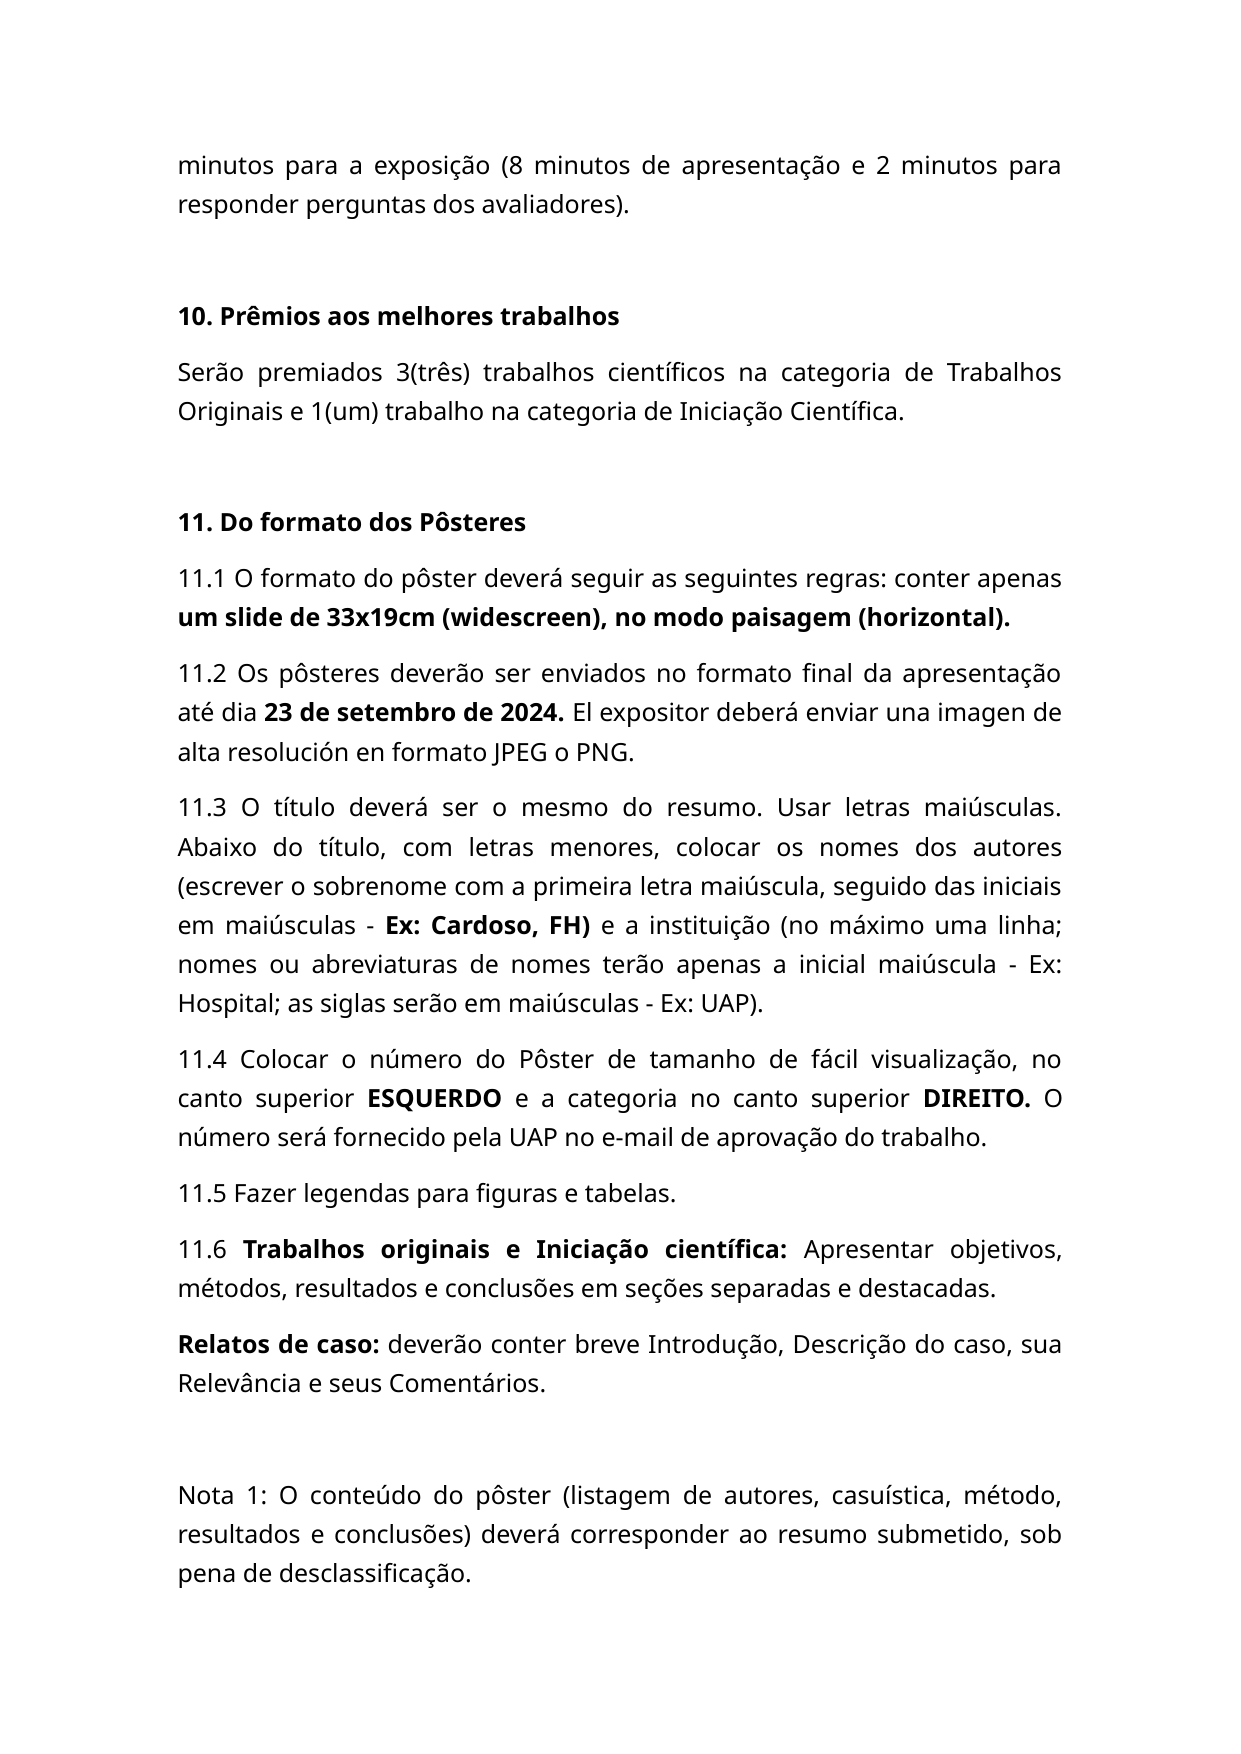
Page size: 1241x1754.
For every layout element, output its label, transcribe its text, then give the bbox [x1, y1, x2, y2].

text 11.3 O título deverá ser o mesmo do resumo. Usar letras maiúsculas. Abaixo do título, com letras menores, colocar os nomes dos autores (escrever o sobrenome com a primeira letra maiúscula, seguido das iniciais em maiúsculas - Ex: Cardoso, FH) e a instituição (no máximo uma linha; nomes ou abreviaturas de nomes terão apenas a inicial maiúscula - Ex: Hospital; as siglas serão em maiúsculas - Ex: UAP). [177, 790, 1063, 1020]
text 11. Do formato dos Pôsteres [177, 505, 1063, 539]
text Nota 1: O conteúdo do pôster (listagem de autores, casuística, método, resultados e conclusões) deverá corresponder ao resumo submetido, sob pena de desclassificação. [177, 1478, 1063, 1590]
text Serão premiados 3(três) trabalhos científicos na categoria de Trabalhos Originais e 1(um) trabalho na categoria de Iniciação Científica. [177, 354, 1063, 427]
text 11.1 O formato do pôster deverá seguir as seguintes regras: conter apenas um slide de 33x19cm (widescreen), no modo paisagem (horizontal). [177, 561, 1063, 634]
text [177, 148, 1063, 221]
text Relatos de caso: deverão conter breve Introdução, Descrição do caso, sua Relevância e seus Comentários. [177, 1327, 1063, 1400]
text 11.5 Fazer legendas para figuras e tabelas. [177, 1176, 1063, 1210]
text 11.2 Os pôsteres deverão ser enviados no formato final da apresentação até dia 23 de setembro de 2024. El expositor deberá enviar una imagen de alta resolución en formato JPEG o PNG. [177, 656, 1063, 768]
text 11.6 Trabalhos originais e Iniciação científica: Apresentar objetivos, métodos, resultados e conclusões em seções separadas e destacadas. [177, 1232, 1063, 1305]
text 10. Prêmios aos melhores trabalhos [177, 298, 1063, 332]
text 11.4 Colocar o número do Pôster de tamanho de fácil visualização, no canto superior ESQUERDO e a categoria no canto superior DIREITO. O número será fornecido pela UAP no e-mail de aprovação do trabalho. [177, 1042, 1063, 1154]
